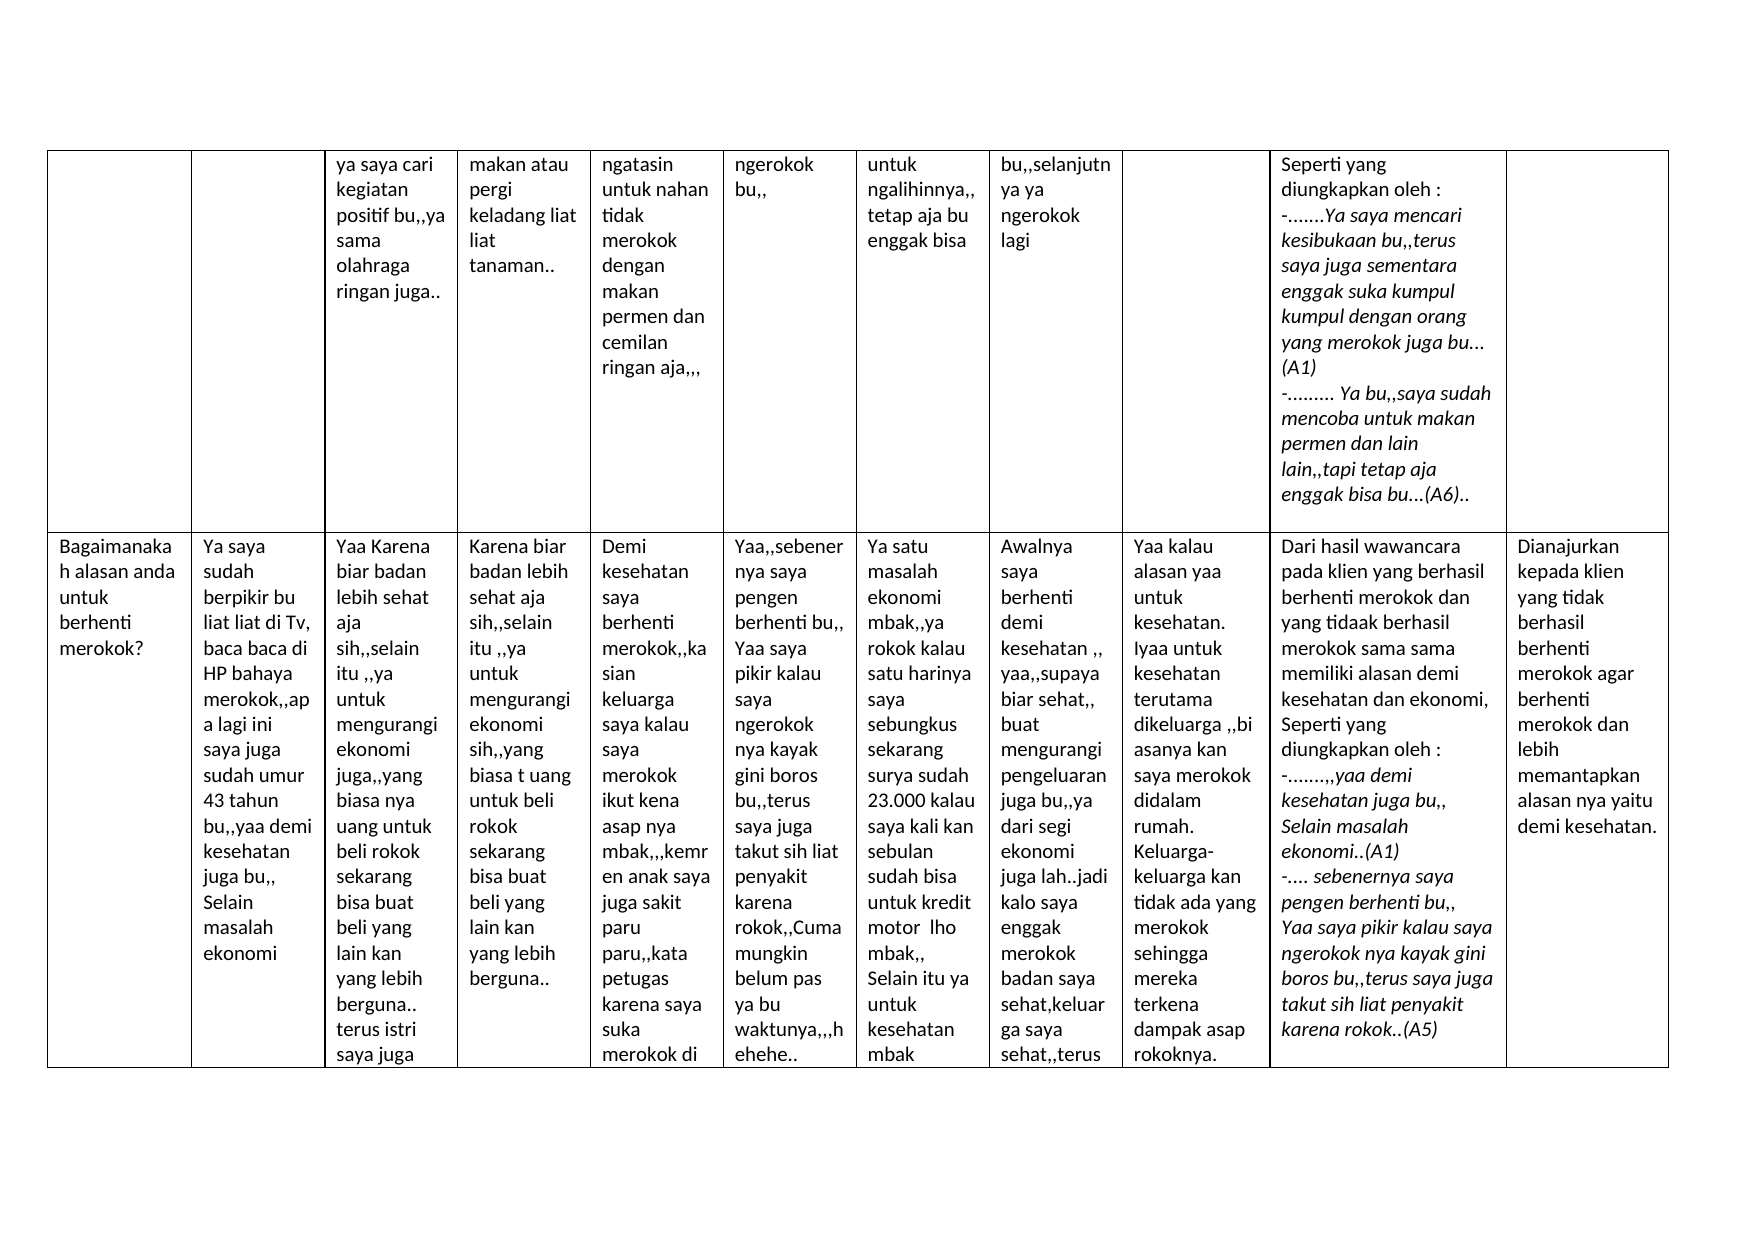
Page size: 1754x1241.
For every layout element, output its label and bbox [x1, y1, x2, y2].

table_cell [192, 533, 324, 1067]
table_cell [591, 151, 723, 532]
table_cell [1271, 533, 1506, 1067]
table_cell [48, 151, 191, 532]
table_cell [591, 533, 723, 1067]
table_cell [1123, 151, 1269, 532]
table_cell [857, 151, 989, 532]
table_cell [192, 151, 324, 532]
table_cell [1123, 533, 1269, 1067]
table_cell [48, 533, 191, 1067]
table_cell [724, 151, 856, 532]
table_cell [1271, 151, 1506, 532]
table_cell [326, 151, 457, 532]
table_cell [1507, 151, 1668, 532]
table_cell [857, 533, 989, 1067]
table_cell [724, 533, 856, 1067]
table_cell [990, 533, 1122, 1067]
table_cell [458, 151, 590, 532]
table_cell [1507, 533, 1668, 1067]
table_cell [990, 151, 1122, 532]
table_cell [326, 533, 457, 1067]
table_cell [458, 533, 590, 1067]
